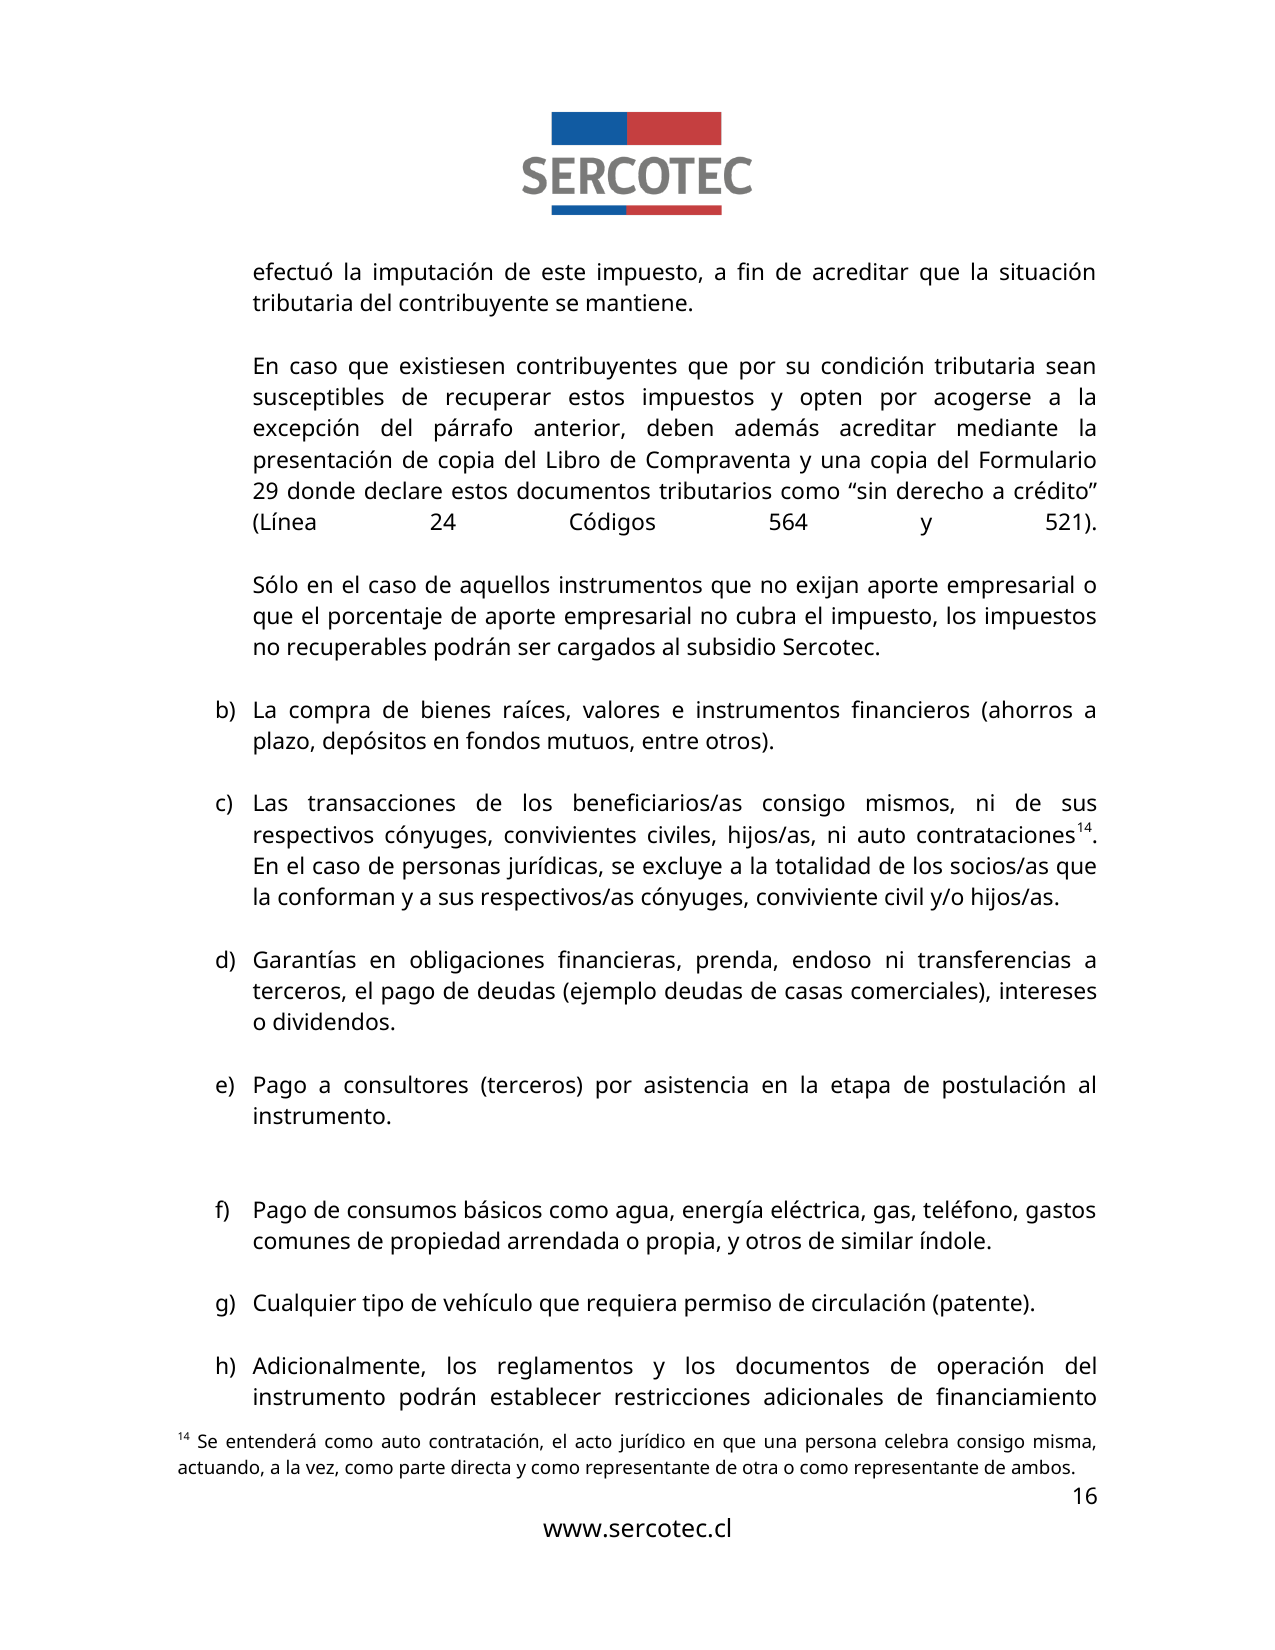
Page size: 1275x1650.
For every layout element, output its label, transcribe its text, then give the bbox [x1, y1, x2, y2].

list La compra de bienes raíces, valores e instrumentos financieros (ahorros a plazo, depósitos en fondos mutuos, entre otros). [215, 694, 1098, 756]
list Garantías en obligaciones financieras, prenda, endoso ni transferencias a terceros, el pago de deudas (ejemplo deudas de casas comerciales), intereses o dividendos. [215, 944, 1098, 1037]
list Las transacciones de los beneficiarios/as consigo mismos, ni de sus respectivos cónyuges, convivientes civiles, hijos/as, ni auto contrataciones. En el caso de personas jurídicas, se excluye a la totalidad de los socios/as que la conforman y a sus respectivos/as cónyuges, conviviente civil y/o hijos/as. [215, 787, 1098, 912]
picture [512, 105, 763, 225]
list Pago a consultores (terceros) por asistencia en la etapa de postulación al instrumento. [215, 1069, 1098, 1131]
list Cualquier tipo de vehículo que requiera permiso de circulación (patente). [215, 1287, 1098, 1319]
list Sólo en el caso de aquellos instrumentos que no exijan aporte empresarial o que el porcentaje de aporte empresarial no cubra el impuesto, los impuestos no recuperables podrán ser cargados al subsidio Sercotec. [252, 569, 1098, 662]
list Pago de consumos básicos como agua, energía eléctrica, gas, teléfono, gastos comunes de propiedad arrendada o propia, y otros de similar índole. [215, 1194, 1098, 1256]
list En caso que existiesen contribuyentes que por su condición tributaria sean susceptibles de recuperar estos impuestos y opten por acogerse a la excepción del párrafo anterior, deben además acreditar mediante la presentación de copia del Libro de Compraventa y una copia del Formulario 29 donde declare estos documentos tributarios como “sin derecho a crédito” (Línea 24 Códigos 564 y 521). [252, 350, 1098, 569]
